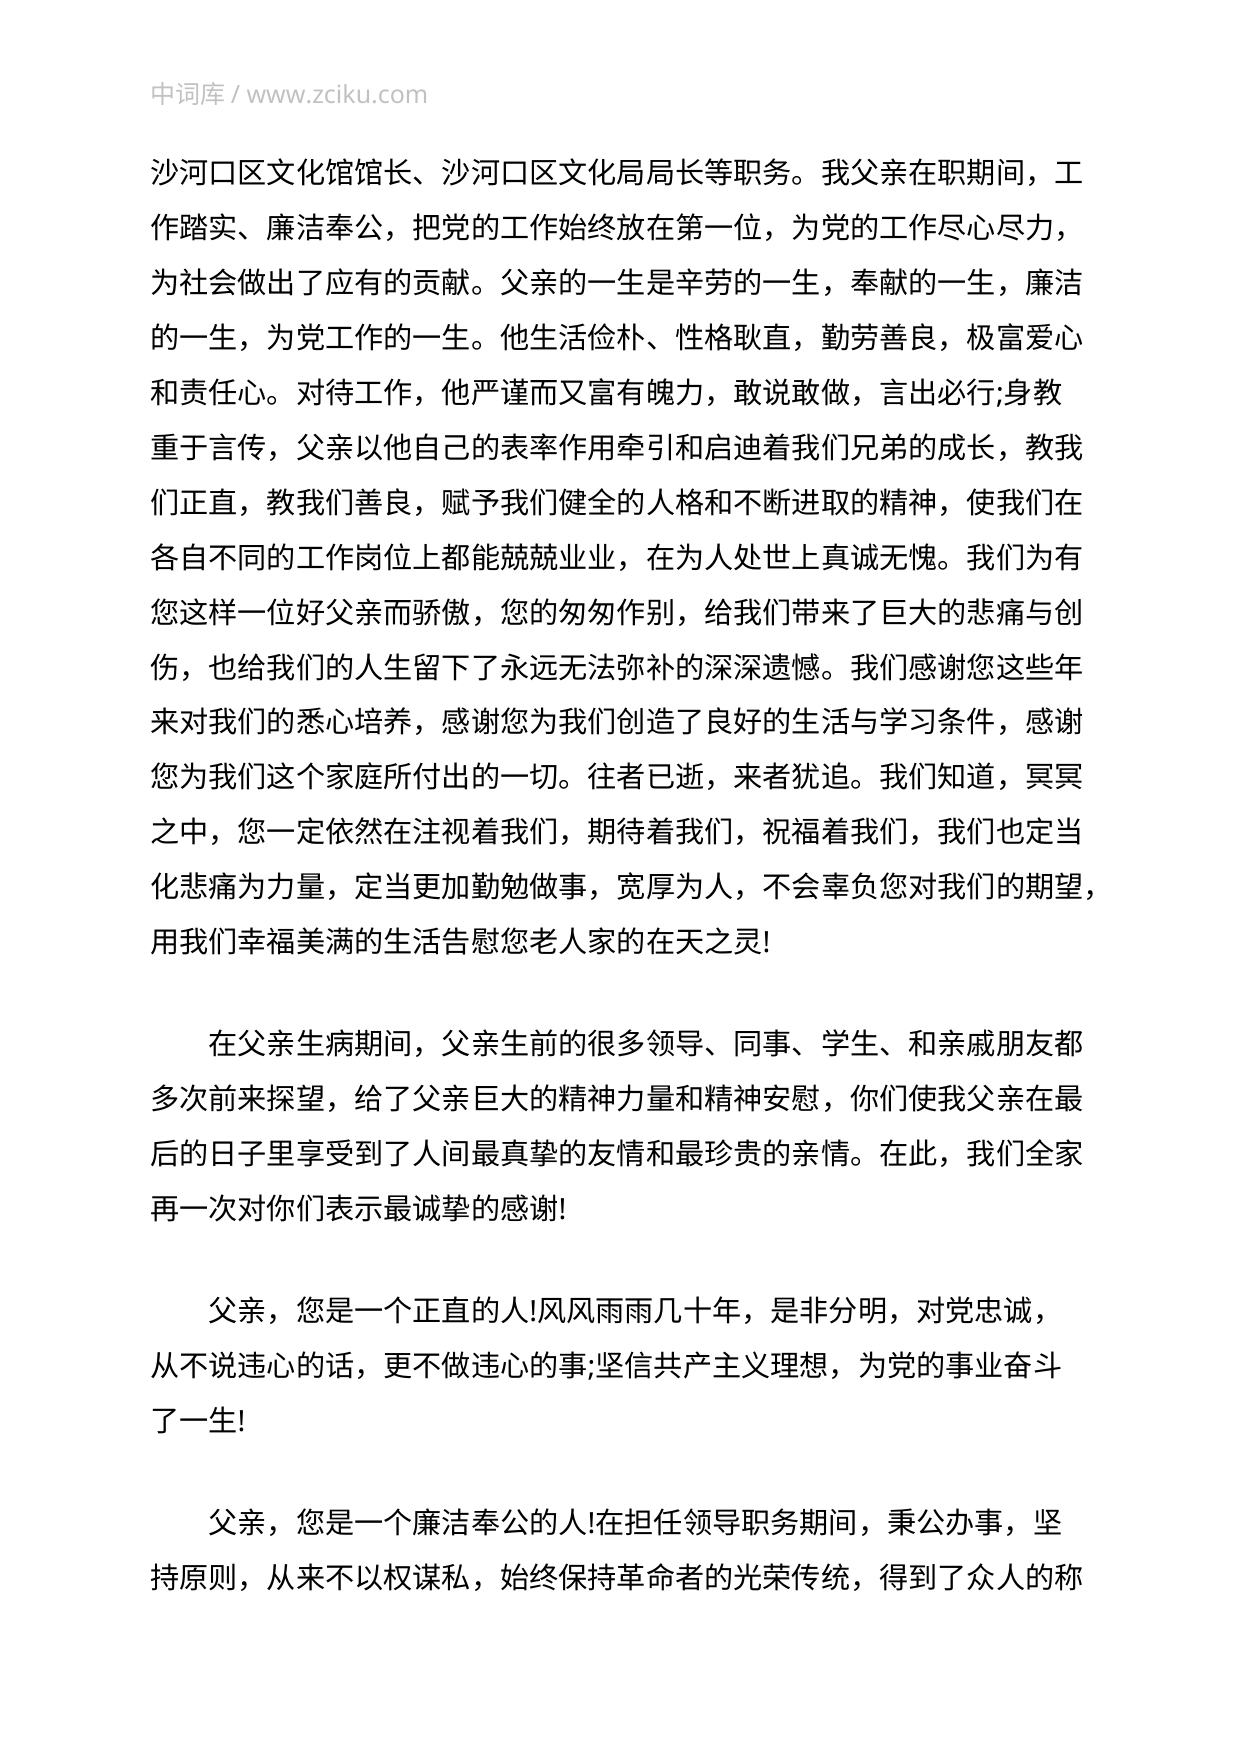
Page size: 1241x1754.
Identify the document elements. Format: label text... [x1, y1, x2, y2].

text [150, 1499, 1090, 1597]
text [150, 150, 1090, 961]
text 父亲，您是一个正直的人!风风雨雨几十年，是非分明，对党忠诚，从不说违心的话，更不做违心的事;坚信共产主义理想，为党的事业奋斗了一生! [150, 1287, 1090, 1440]
text 在父亲生病期间，父亲生前的很多领导、同事、学生、和亲戚朋友都多次前来探望，给了父亲巨大的精神力量和精神安慰，你们使我父亲在最后的日子里享受到了人间最真挚的友情和最珍贵的亲情。在此，我们全家再一次对你们表示最诚挚的感谢! [150, 1021, 1090, 1228]
